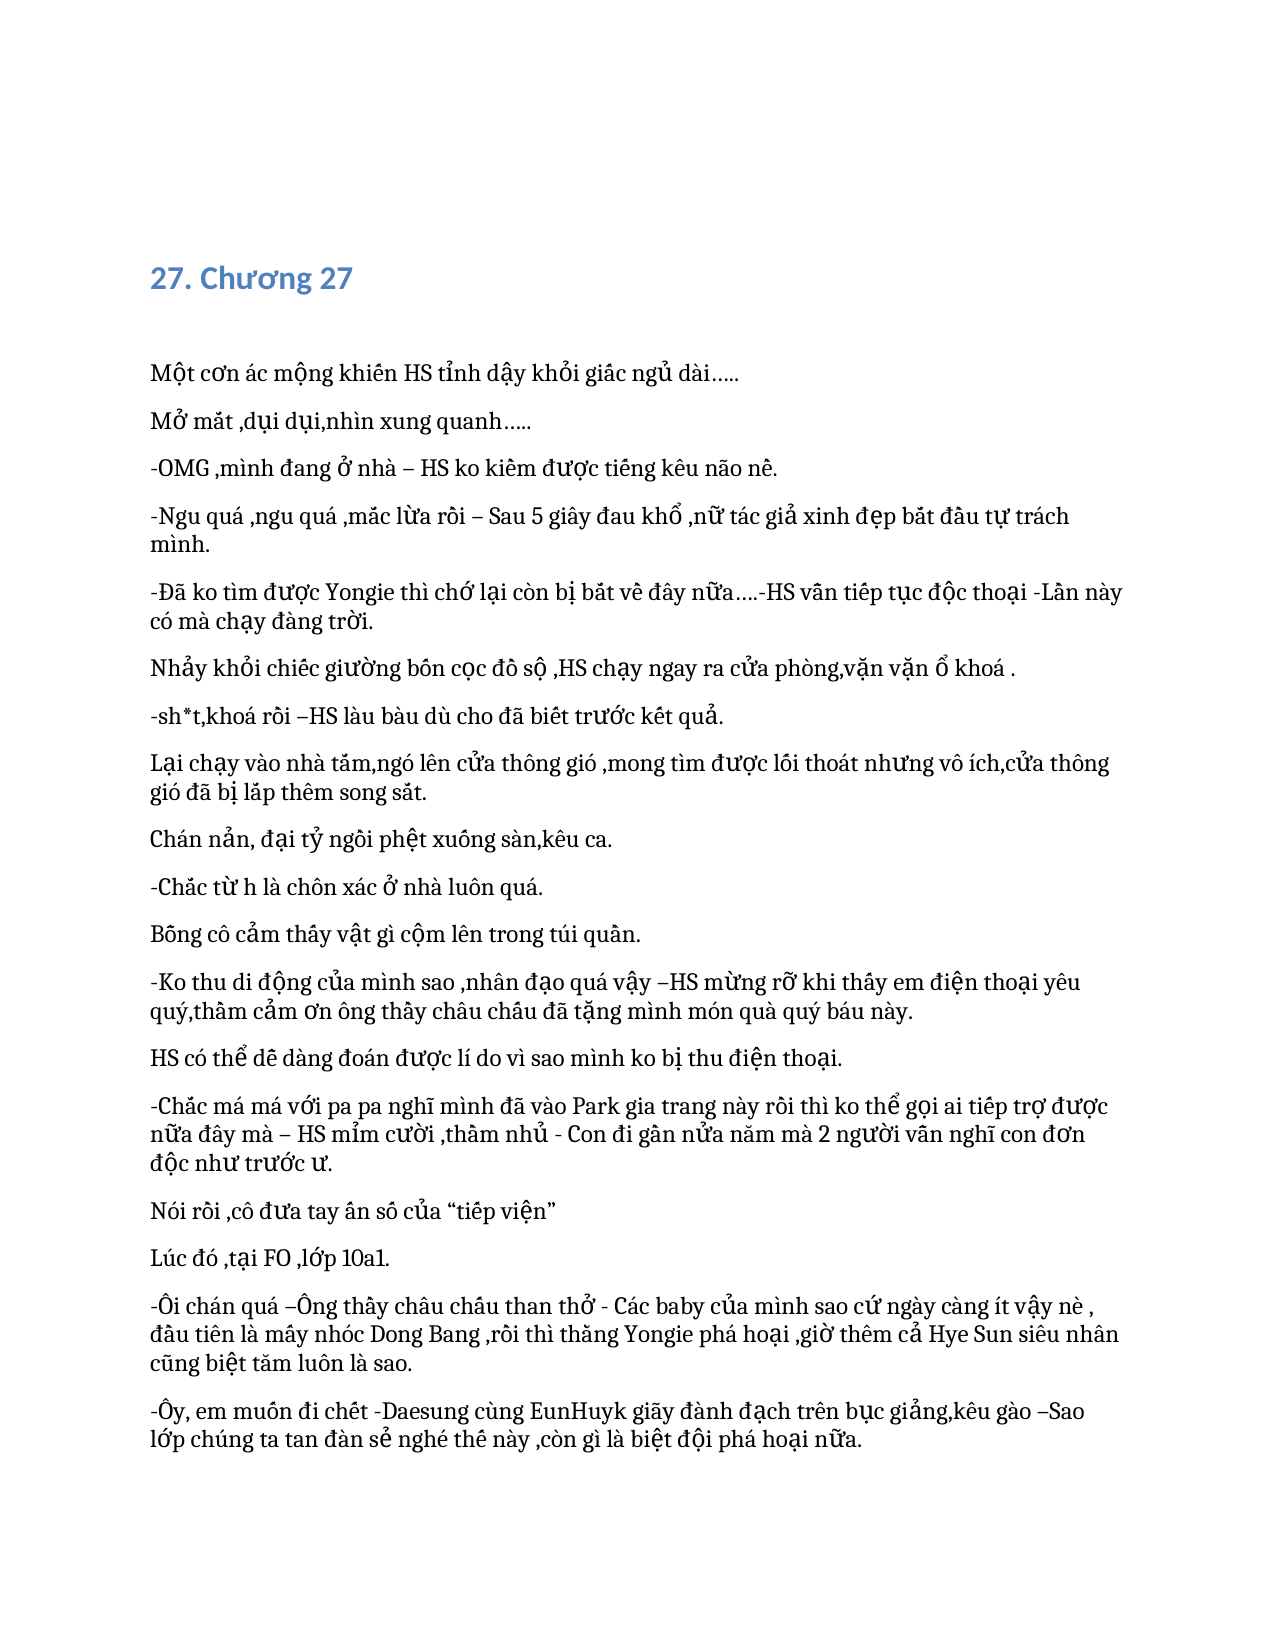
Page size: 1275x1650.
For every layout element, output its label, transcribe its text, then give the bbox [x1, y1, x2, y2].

text -sh*t,khoá rồi –HS làu bàu dù cho đã biết trước kết quả. [150, 702, 1125, 730]
text Một cơn ác mộng khiến HS tỉnh dậy khỏi giấc ngủ dài….. [150, 302, 1125, 388]
text -Ngu quá ,ngu quá ,mắc lừa rồi – Sau 5 giây đau khổ ,nữ tác giả xinh đẹp bắt đầu tự trách mình. [150, 502, 1125, 559]
text -Chắc má má với pa pa nghĩ mình đã vào Park gia trang này rồi thì ko thể gọi ai tiếp trợ được nữa đây mà – HS mỉm cười ,thầm nhủ - Con đi gần nửa năm mà 2 người vẫn nghĩ con đơn độc như trước ư. [150, 1092, 1125, 1178]
text Chán nản, đại tỷ ngồi phệt xuống sàn,kêu ca. [150, 825, 1125, 854]
text -Ko thu di động của mình sao ,nhân đạo quá vậy –HS mừng rỡ khi thấy em điện thoại yêu quý,thầm cảm ơn ông thầy châu chấu đã tặng mình món quà quý báu này. [150, 968, 1125, 1025]
text Lúc đó ,tại FO ,lớp 10a1. [150, 1244, 1125, 1273]
text Nói rồi ,cô đưa tay ấn số của “tiếp viện” [150, 1197, 1125, 1225]
text -Chắc từ h là chôn xác ở nhà luôn quá. [150, 873, 1125, 902]
text -Đã ko tìm được Yongie thì chớ lại còn bị bắt về đây nữa….-HS vẫn tiếp tục độc thoại -Lần này có mà chạy đàng trời. [150, 578, 1125, 635]
subtitle 27. Chương 27 [150, 257, 1125, 298]
text Mở mắt ,dụi dụi,nhìn xung quanh….. [150, 407, 1125, 435]
text Lại chạy vào nhà tắm,ngó lên cửa thông gió ,mong tìm được lối thoát nhưng vô ích,cửa thông gió đã bị lắp thêm song sắt. [150, 749, 1125, 807]
text HS có thể dễ dàng đoán được lí do vì sao mình ko bị thu điện thoại. [150, 1044, 1125, 1073]
text Bỗng cô cảm thấy vật gì cộm lên trong túi quần. [150, 920, 1125, 949]
text -Ôi chán quá –Ông thầy châu chấu than thở - Các baby của mình sao cứ ngày càng ít vậy nè , đầu tiên là mấy nhóc Dong Bang ,rồi thì thằng Yongie phá hoại ,giờ thêm cả Hye Sun siêu nhân cũng biệt tăm luôn là sao. [150, 1292, 1125, 1378]
text Nhảy khỏi chiếc giường bốn cọc đồ sộ ,HS chạy ngay ra cửa phòng,vặn vặn ổ khoá . [150, 654, 1125, 683]
text -OMG ,mình đang ở nhà – HS ko kiềm được tiếng kêu não nề. [150, 454, 1125, 483]
text -Ôy, em muốn đi chết -Daesung cùng EunHuyk giãy đành đạch trên bục giảng,kêu gào –Sao lớp chúng ta tan đàn sẻ nghé thế này ,còn gì là biệt đội phá hoại nữa. [150, 1397, 1125, 1454]
